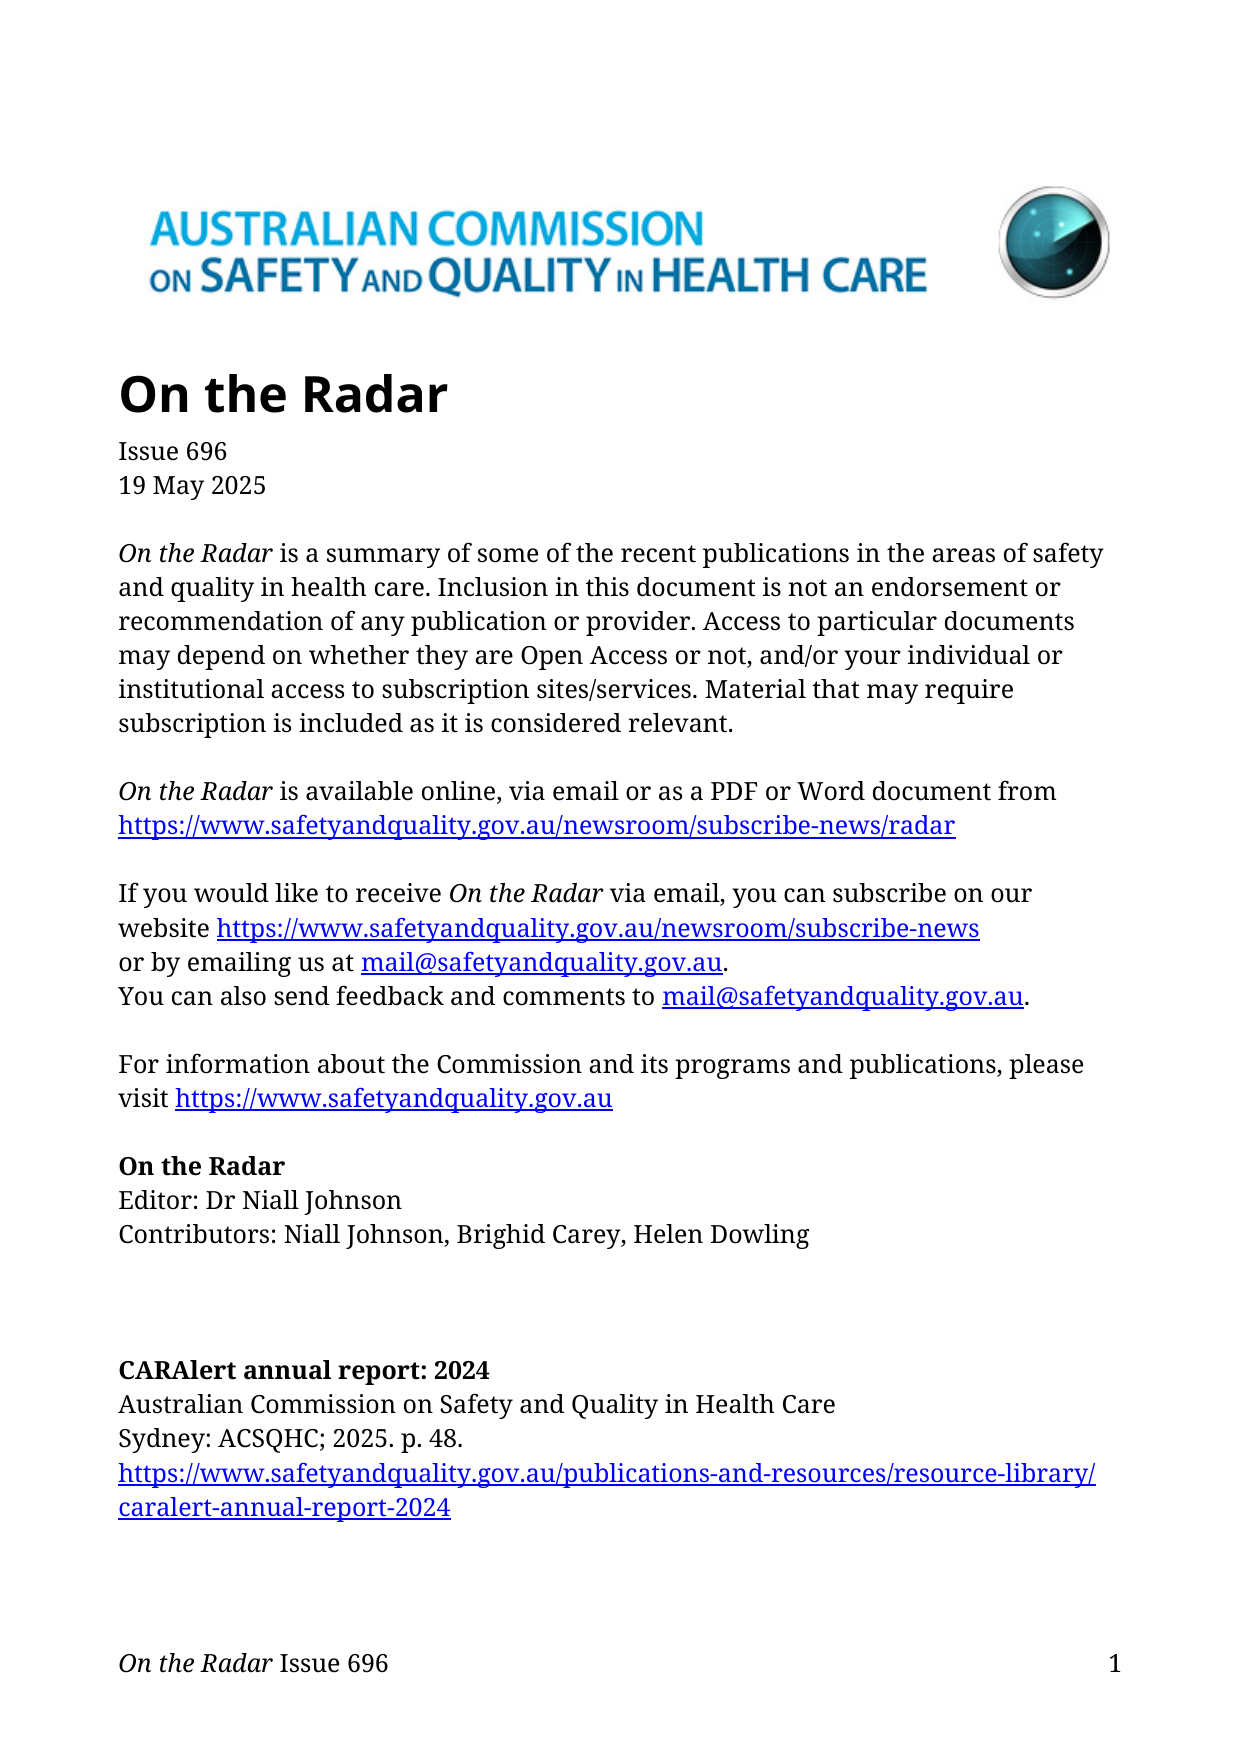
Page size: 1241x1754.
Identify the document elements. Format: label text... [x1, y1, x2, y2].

picture [142, 157, 1110, 304]
text https://www.safetyandquality.gov.au/publications-and-resources/resource-library/caralert-annual-report-2024 [118, 1455, 1122, 1523]
text On the Radar [118, 1149, 1122, 1183]
text On the Radar is available online, via email or as a PDF or Word document from https://www.safetyandquality.gov.au/newsroom/subscribe-news/radar [118, 774, 1122, 842]
text On the Radar is a summary of some of the recent publications in the areas of safety and quality in health care. Inclusion in this document is not an endorsement or recommendation of any publication or provider. Access to particular documents may depend on whether they are Open Access or not, and/or your individual or institutional access to subscription sites/services. Material that may require subscription is included as it is considered relevant. [118, 536, 1122, 740]
text Editor: Dr Niall Johnson Contributors: Niall Johnson, Brighid Carey, Helen Dowling [118, 1183, 1122, 1251]
text Sydney: ACSQHC; 2025. p. 48. [118, 1421, 1122, 1455]
text If you would like to receive On the Radar via email, you can subscribe on our website https://www.safetyandquality.gov.au/newsroom/subscribe-news or by emailing us at mail@safetyandquality.gov.au. You can also send feedback and comments to mail@safetyandquality.gov.au. [118, 876, 1122, 1012]
text Issue 696 [118, 433, 1122, 467]
text 19 May 2025 [118, 467, 1122, 501]
text CARAlert annual report: 2024 [118, 1353, 1122, 1387]
text For information about the Commission and its programs and publications, please visit https://www.safetyandquality.gov.au [118, 1046, 1122, 1114]
text Australian Commission on Safety and Quality in Health Care [118, 1387, 1122, 1421]
